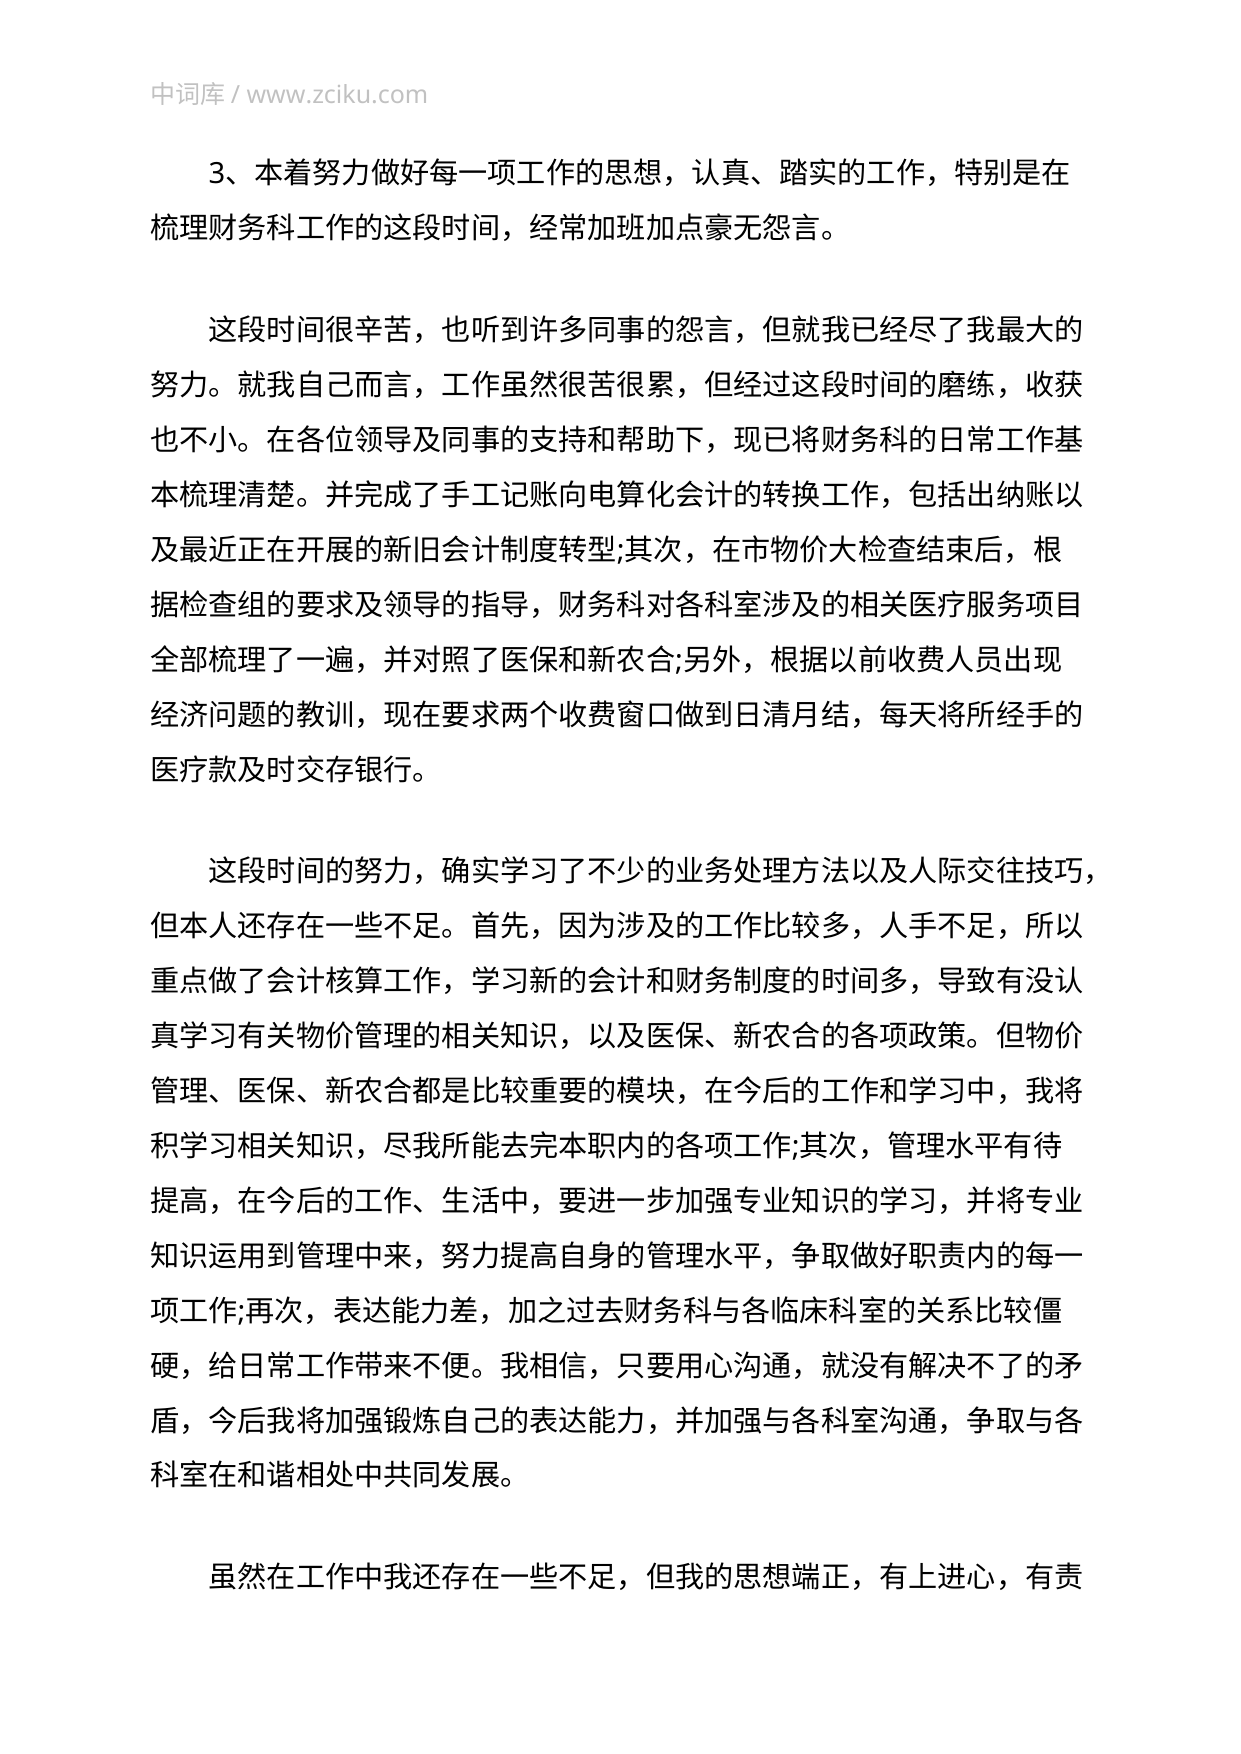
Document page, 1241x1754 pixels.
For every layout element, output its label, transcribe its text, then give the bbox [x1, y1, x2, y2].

text 3、本着努力做好每一项工作的思想，认真、踏实的工作，特别是在梳理财务科工作的这段时间，经常加班加点豪无怨言。 [150, 150, 1090, 247]
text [150, 1554, 1090, 1596]
text 这段时间很辛苦，也听到许多同事的怨言，但就我已经尽了我最大的努力。就我自己而言，工作虽然很苦很累，但经过这段时间的磨练，收获也不小。在各位领导及同事的支持和帮助下，现已将财务科的日常工作基本梳理清楚。并完成了手工记账向电算化会计的转换工作，包括出纳账以及最近正在开展的新旧会计制度转型;其次，在市物价大检查结束后，根据检查组的要求及领导的指导，财务科对各科室涉及的相关医疗服务项目全部梳理了一遍，并对照了医保和新农合;另外，根据以前收费人员出现经济问题的教训，现在要求两个收费窗口做到日清月结，每天将所经手的医疗款及时交存银行。 [150, 307, 1090, 788]
text 这段时间的努力，确实学习了不少的业务处理方法以及人际交往技巧，但本人还存在一些不足。首先，因为涉及的工作比较多，人手不足，所以重点做了会计核算工作，学习新的会计和财务制度的时间多，导致有没认真学习有关物价管理的相关知识，以及医保、新农合的各项政策。但物价管理、医保、新农合都是比较重要的模块，在今后的工作和学习中，我将积学习相关知识，尽我所能去完本职内的各项工作;其次，管理水平有待提高，在今后的工作、生活中，要进一步加强专业知识的学习，并将专业知识运用到管理中来，努力提高自身的管理水平，争取做好职责内的每一项工作;再次，表达能力差，加之过去财务科与各临床科室的关系比较僵硬，给日常工作带来不便。我相信，只要用心沟通，就没有解决不了的矛盾，今后我将加强锻炼自己的表达能力，并加强与各科室沟通，争取与各科室在和谐相处中共同发展。 [150, 848, 1090, 1494]
